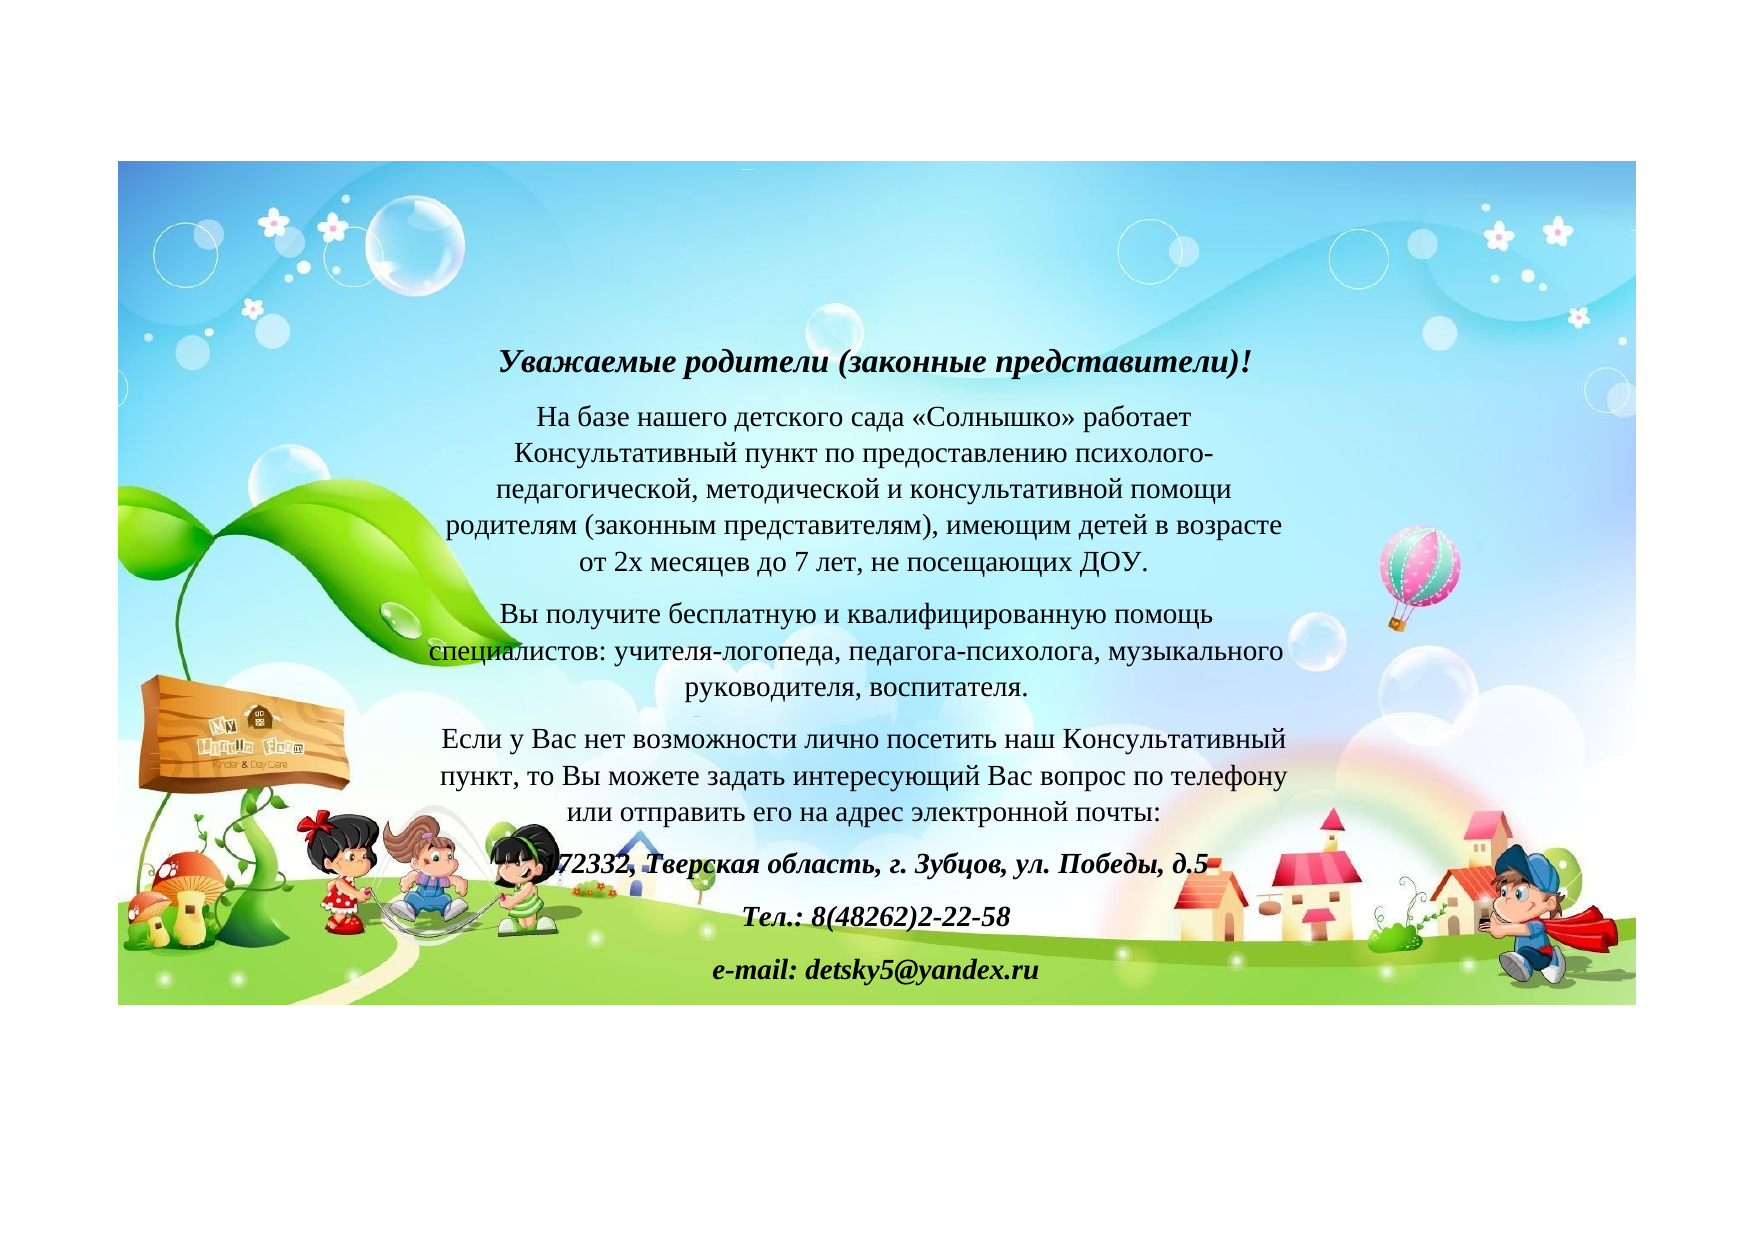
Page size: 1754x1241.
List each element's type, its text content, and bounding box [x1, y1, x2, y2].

text Вы получите бесплатную и квалифицированную помощь специалистов: учителя-логопеда, педагога-психолога, музыкального руководителя, воспитателя. [413, 596, 1299, 702]
picture [118, 986, 1636, 1005]
picture [118, 880, 1636, 899]
picture [118, 379, 1636, 847]
text На базе нашего детского сада «Солнышко» работает Консультативный пункт по предоставлению психолого-педагогической, методической и консультативной помощи родителям (законным представителям), имеющим детей в возрасте от 2х месяцев до 7 лет, не посещающих ДОУ. [428, 399, 1299, 577]
text 172332, Тверская область, г. Зубцов, ул. Победы, д.5 [118, 847, 1636, 880]
text Уважаемые родители (законные представители)! [118, 341, 1636, 379]
picture [118, 161, 1636, 341]
text Тел.: 8(48262)2-22-58 [118, 899, 1636, 933]
picture [118, 933, 1636, 952]
text Если у Вас нет возможности лично посетить наш Консультативный пункт, то Вы можете задать интересующий Вас вопрос по телефону или отправить его на адрес электронной почты: [428, 722, 1299, 827]
text e-mail: detsky5@yandex.ru [118, 952, 1636, 986]
